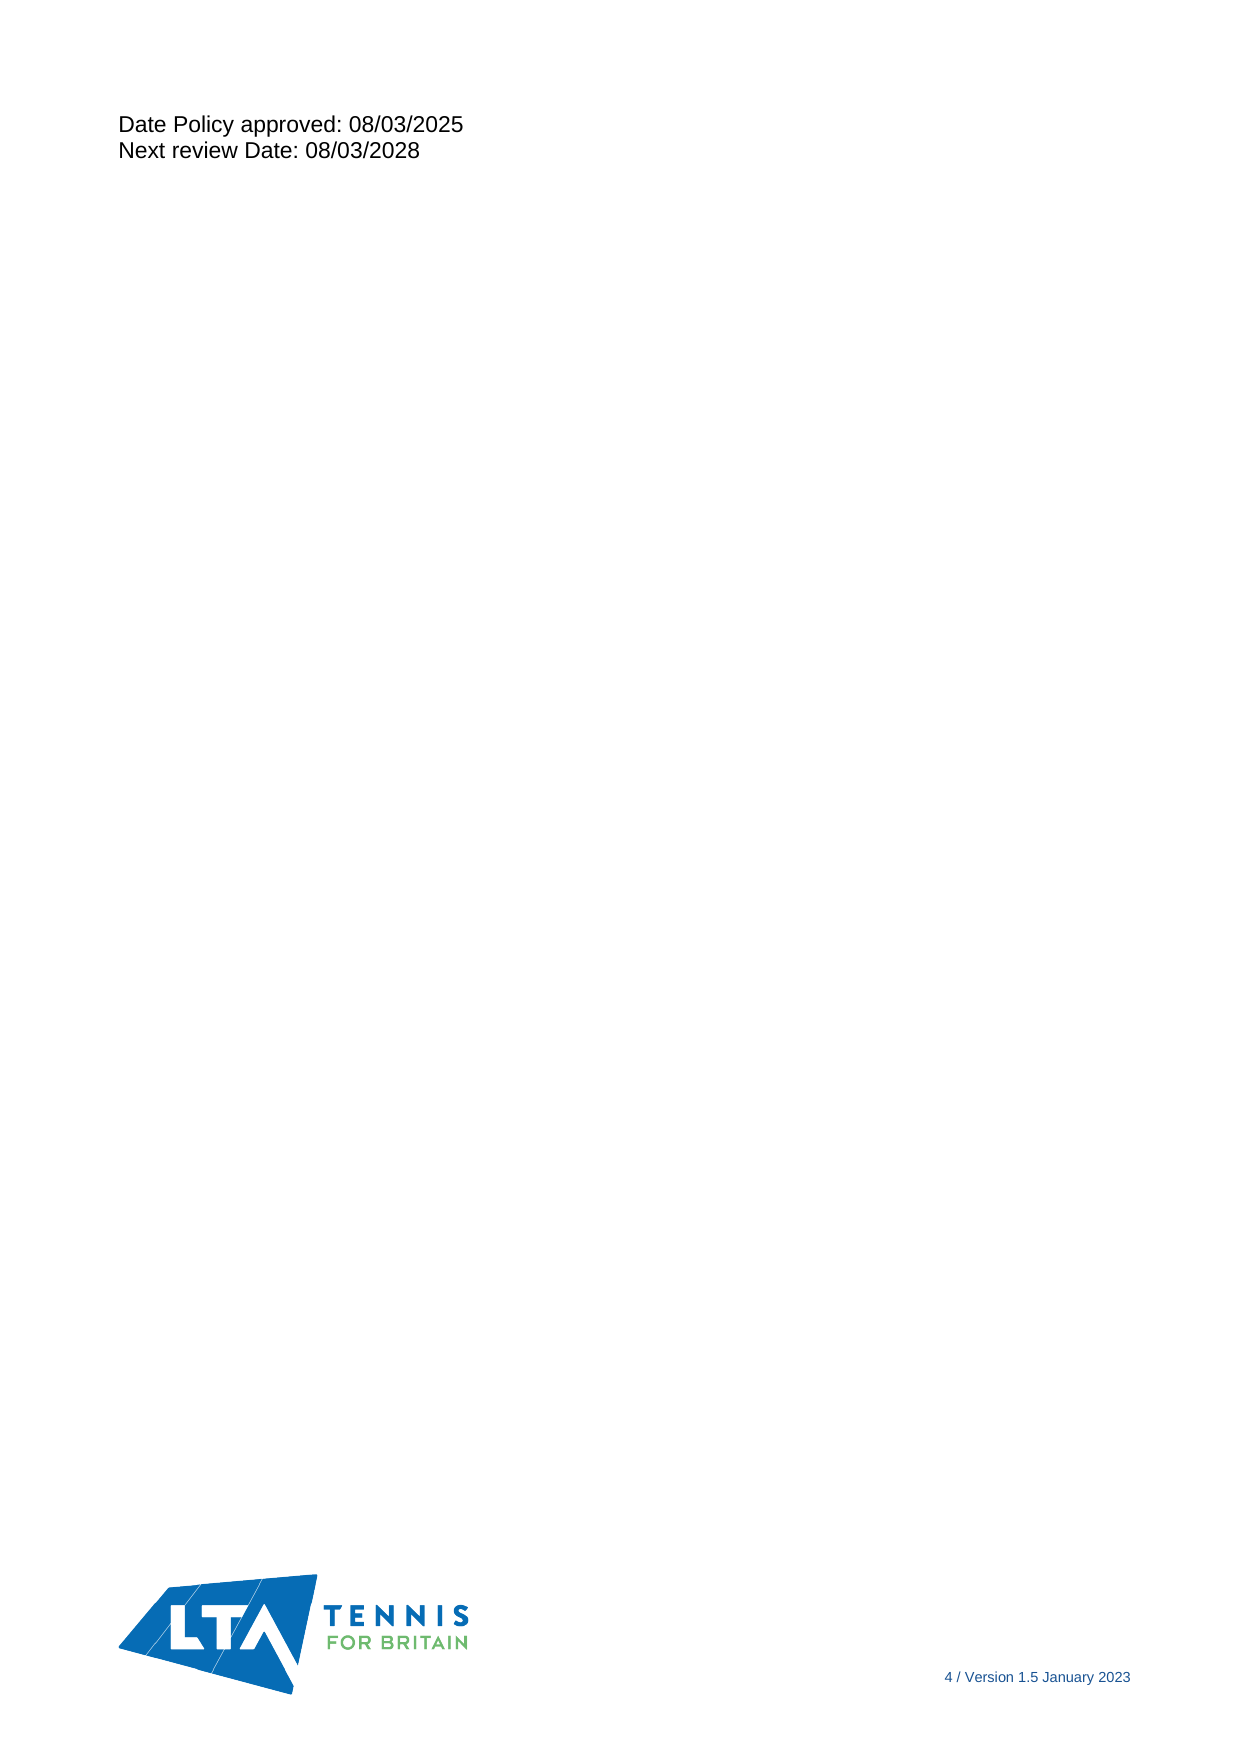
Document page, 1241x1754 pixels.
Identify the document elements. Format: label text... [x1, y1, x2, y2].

text Next review Date: 08/03/2028 [118, 137, 1122, 164]
picture [0, 1500, 1241, 1754]
text Date Policy approved: 08/03/2025 [118, 111, 1122, 137]
